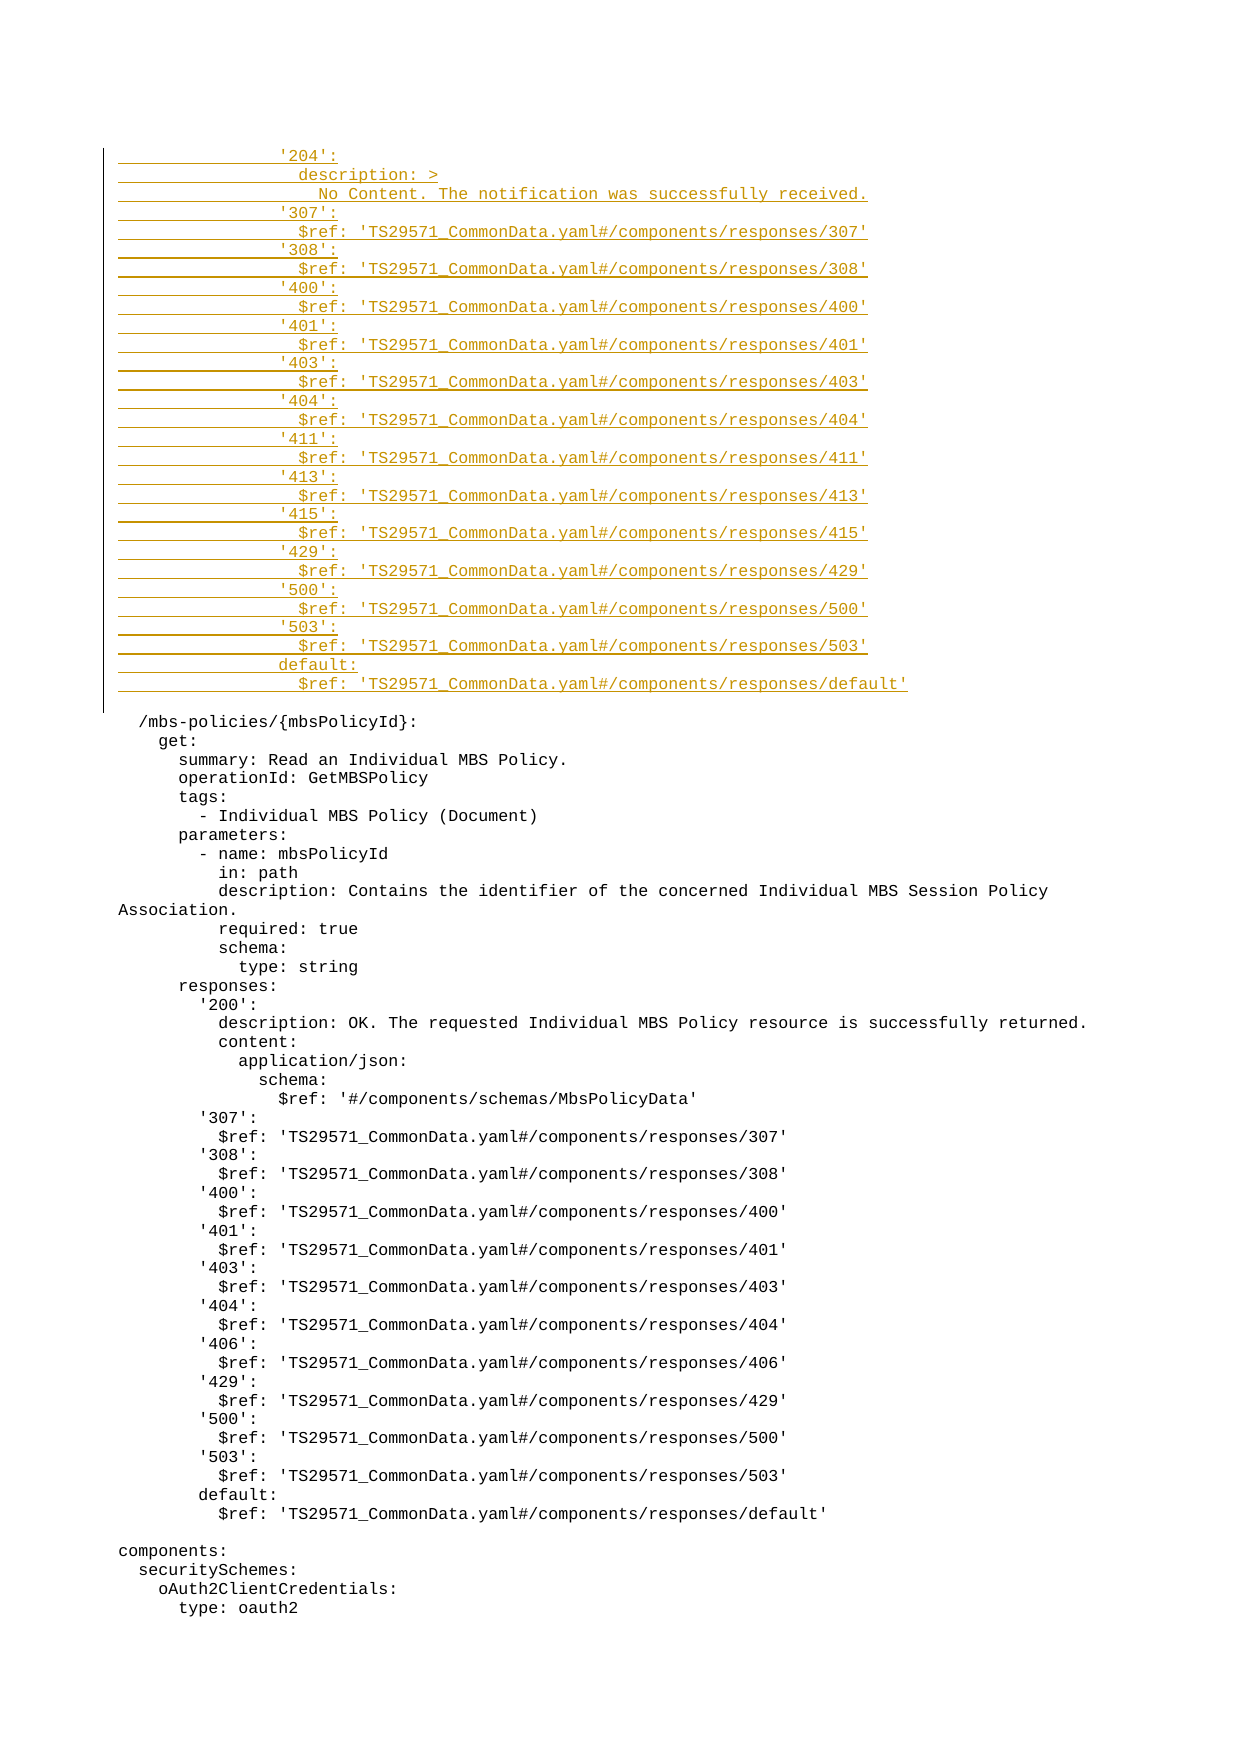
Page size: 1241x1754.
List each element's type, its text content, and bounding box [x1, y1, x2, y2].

text summary: Read an Individual MBS Policy. [118, 751, 1122, 770]
text - Individual MBS Policy (Document) [118, 808, 1122, 826]
text tags: [118, 789, 1122, 808]
text '406': [118, 1336, 1122, 1354]
text $ref: 'TS29571_CommonData.yaml#/components/responses/429' [118, 1392, 1122, 1411]
text '503': [118, 1449, 1122, 1467]
text operationId: GetMBSPolicy [118, 770, 1122, 789]
text '200': [118, 996, 1122, 1015]
text $ref: 'TS29571_CommonData.yaml#/components/responses/503' [118, 1467, 1122, 1486]
text schema: [118, 939, 1122, 958]
text - name: mbsPolicyId [118, 845, 1122, 864]
text description: Contains the identifier of the concerned Individual MBS Session Policy Association. [118, 883, 1122, 921]
text responses: [118, 977, 1122, 996]
text securitySchemes: [118, 1562, 1122, 1581]
text $ref: 'TS29571_CommonData.yaml#/components/responses/404' [118, 1317, 1122, 1336]
text oAuth2ClientCredentials: [118, 1581, 1122, 1599]
text components: [118, 1543, 1122, 1562]
text $ref: 'TS29571_CommonData.yaml#/components/responses/307' [118, 1128, 1122, 1147]
text type: oauth2 [118, 1599, 1122, 1618]
text $ref: 'TS29571_CommonData.yaml#/components/responses/default' [118, 1505, 1122, 1524]
text '403': [118, 1260, 1122, 1279]
text get: [118, 732, 1122, 751]
text $ref: '#/components/schemas/MbsPolicyData' [118, 1090, 1122, 1109]
text $ref: 'TS29571_CommonData.yaml#/components/responses/500' [118, 1430, 1122, 1449]
text schema: [118, 1072, 1122, 1090]
text in: path [118, 864, 1122, 883]
text $ref: 'TS29571_CommonData.yaml#/components/responses/400' [118, 1203, 1122, 1222]
text application/json: [118, 1053, 1122, 1072]
text $ref: 'TS29571_CommonData.yaml#/components/responses/406' [118, 1354, 1122, 1373]
text '307': [118, 1109, 1122, 1128]
text '401': [118, 1222, 1122, 1241]
text '404': [118, 1298, 1122, 1317]
text $ref: 'TS29571_CommonData.yaml#/components/responses/308' [118, 1166, 1122, 1185]
text content: [118, 1034, 1122, 1053]
text default: [118, 1486, 1122, 1505]
text type: string [118, 958, 1122, 977]
text /mbs-policies/{mbsPolicyId}: [118, 713, 1122, 732]
text '308': [118, 1147, 1122, 1166]
text required: true [118, 921, 1122, 939]
text '500': [118, 1411, 1122, 1430]
text $ref: 'TS29571_CommonData.yaml#/components/responses/401' [118, 1241, 1122, 1260]
text parameters: [118, 826, 1122, 845]
text '429': [118, 1373, 1122, 1392]
text description: OK. The requested Individual MBS Policy resource is successfully returned. [118, 1015, 1122, 1034]
text '400': [118, 1185, 1122, 1203]
text $ref: 'TS29571_CommonData.yaml#/components/responses/403' [118, 1279, 1122, 1298]
